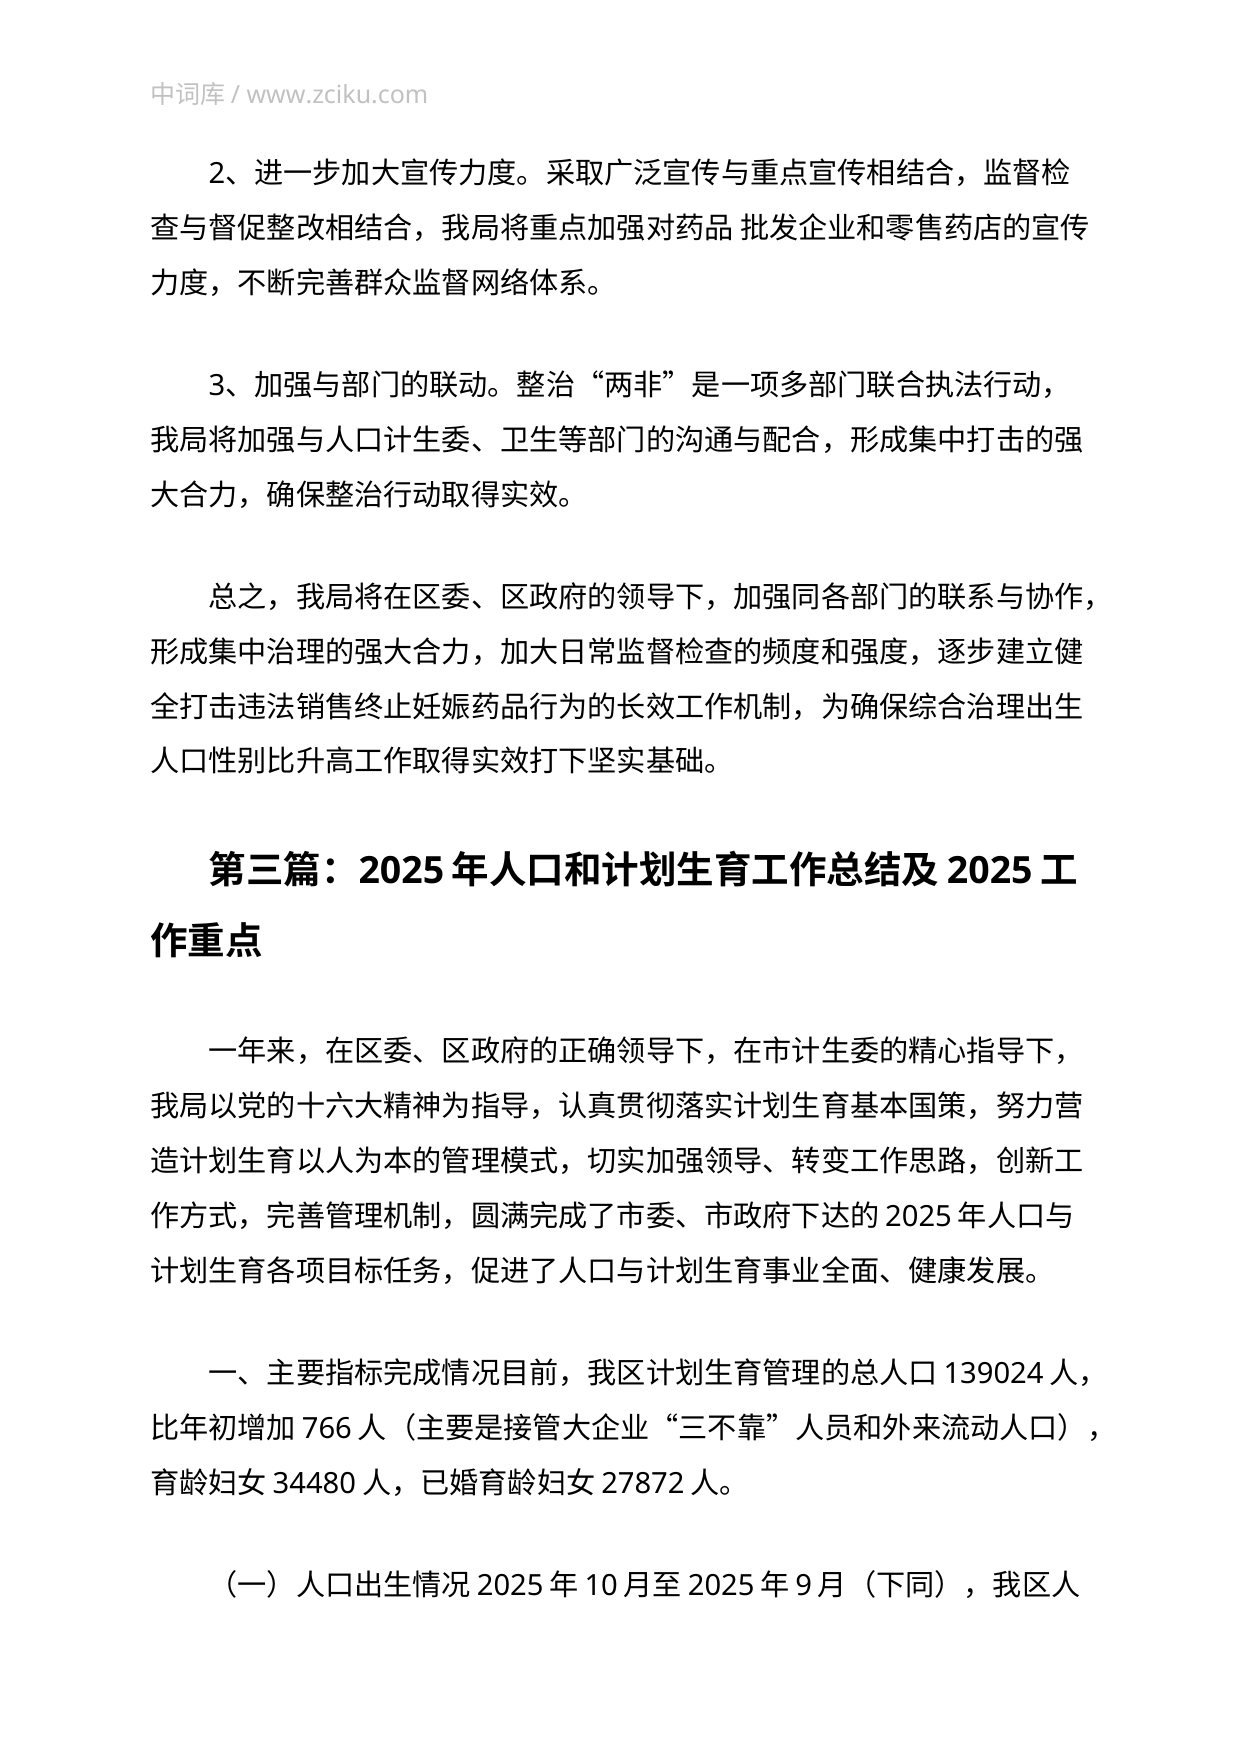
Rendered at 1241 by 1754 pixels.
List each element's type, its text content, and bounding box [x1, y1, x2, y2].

text 2、进一步加大宣传力度。采取广泛宣传与重点宣传相结合，监督检查与督促整改相结合，我局将重点加强对药品 批发企业和零售药店的宣传力度，不断完善群众监督网络体系。 [150, 150, 1090, 302]
text 一、主要指标完成情况目前，我区计划生育管理的总人口139024人，比年初增加766人（主要是接管大企业“三不靠”人员和外来流动人口），育龄妇女34480人，已婚育龄妇女27872人。 [150, 1349, 1090, 1502]
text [150, 1561, 1090, 1604]
text 第三篇：2025年人口和计划生育工作总结及2025工作重点 [150, 840, 1090, 965]
text 一年来，在区委、区政府的正确领导下，在市计生委的精心指导下，我局以党的十六大精神为指导，认真贯彻落实计划生育基本国策，努力营造计划生育以人为本的管理模式，切实加强领导、转变工作思路，创新工作方式，完善管理机制，圆满完成了市委、市政府下达的2025年人口与计划生育各项目标任务，促进了人口与计划生育事业全面、健康发展。 [150, 1028, 1090, 1290]
text 3、加强与部门的联动。整治“两非”是一项多部门联合执法行动，我局将加强与人口计生委、卫生等部门的沟通与配合，形成集中打击的强大合力，确保整治行动取得实效。 [150, 362, 1090, 514]
text 总之，我局将在区委、区政府的领导下，加强同各部门的联系与协作，形成集中治理的强大合力，加大日常监督检查的频度和强度，逐步建立健全打击违法销售终止妊娠药品行为的长效工作机制，为确保综合治理出生人口性别比升高工作取得实效打下坚实基础。 [150, 573, 1090, 780]
